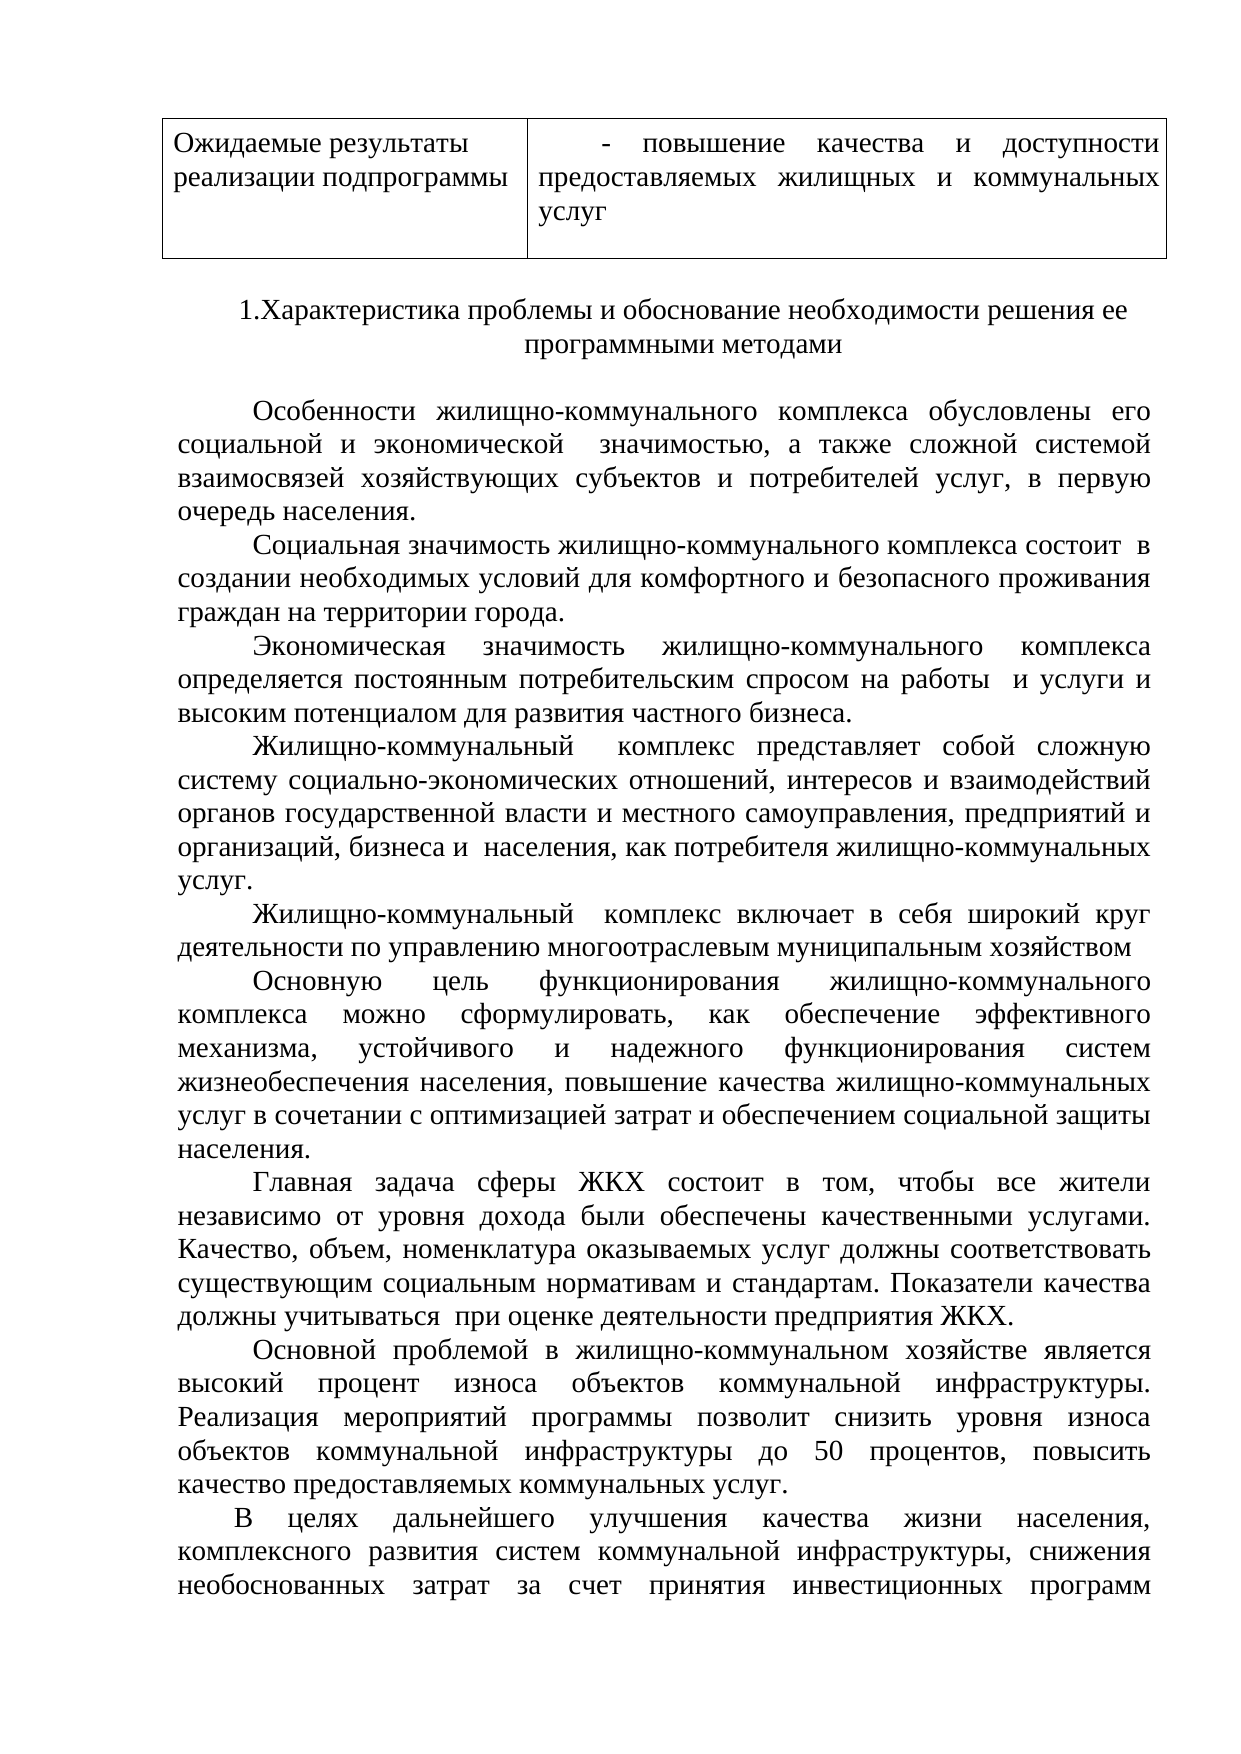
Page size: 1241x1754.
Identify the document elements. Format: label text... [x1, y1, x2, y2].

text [177, 1500, 1152, 1600]
text Особенности жилищно-коммунального комплекса обусловлены его социальной и экономической значимостью, а также сложной системой взаимосвязей хозяйствующих субъектов и потребителей услуг, в первую очередь населения. [177, 393, 1152, 527]
text Основную цель функционирования жилищно-коммунального комплекса можно сформулировать, как обеспечение эффективного механизма, устойчивого и надежного функционирования систем жизнеобеспечения населения, повышение качества жилищно-коммунальных услуг в сочетании с оптимизацией затрат и обеспечением социальной защиты населения. [177, 963, 1152, 1164]
text Основной проблемой в жилищно-коммунальном хозяйстве является высокий процент износа объектов коммунальной инфраструктуры. Реализация мероприятий программы позволит снизить уровня износа объектов коммунальной инфраструктуры до 50 процентов, повысить качество предоставляемых коммунальных услуг. [177, 1332, 1152, 1500]
table_cell - повышение качества и доступности предоставляемых жилищных и коммунальных услуг [528, 119, 1166, 258]
table_cell Ожидаемые результаты реализации подпрограммы [163, 119, 527, 258]
text Главная задача сферы ЖКХ состоит в том, чтобы все жители независимо от уровня дохода были обеспечены качественными услугами. Качество, объем, номенклатура оказываемых услуг должны соответствовать существующим социальным нормативам и стандартам. Показатели качества должны учитываться при оценке деятельности предприятия ЖКХ. [177, 1164, 1152, 1332]
text Жилищно-коммунальный комплекс включает в себя широкий круг деятельности по управлению многоотраслевым муниципальным хозяйством [177, 896, 1152, 963]
text Социальная значимость жилищно-коммунального комплекса состоит в создании необходимых условий для комфортного и безопасного проживания граждан на территории города. [177, 527, 1152, 628]
text 1.Характеристика проблемы и обоснование необходимости решения ее программными методами [215, 292, 1152, 359]
text Экономическая значимость жилищно-коммунального комплекса определяется постоянным потребительским спросом на работы и услуги и высоким потенциалом для развития частного бизнеса. [177, 628, 1152, 728]
text Жилищно-коммунальный комплекс представляет собой сложную систему социально-экономических отношений, интересов и взаимодействий органов государственной власти и местного самоуправления, предприятий и организаций, бизнеса и населения, как потребителя жилищно-коммунальных услуг. [177, 728, 1152, 896]
